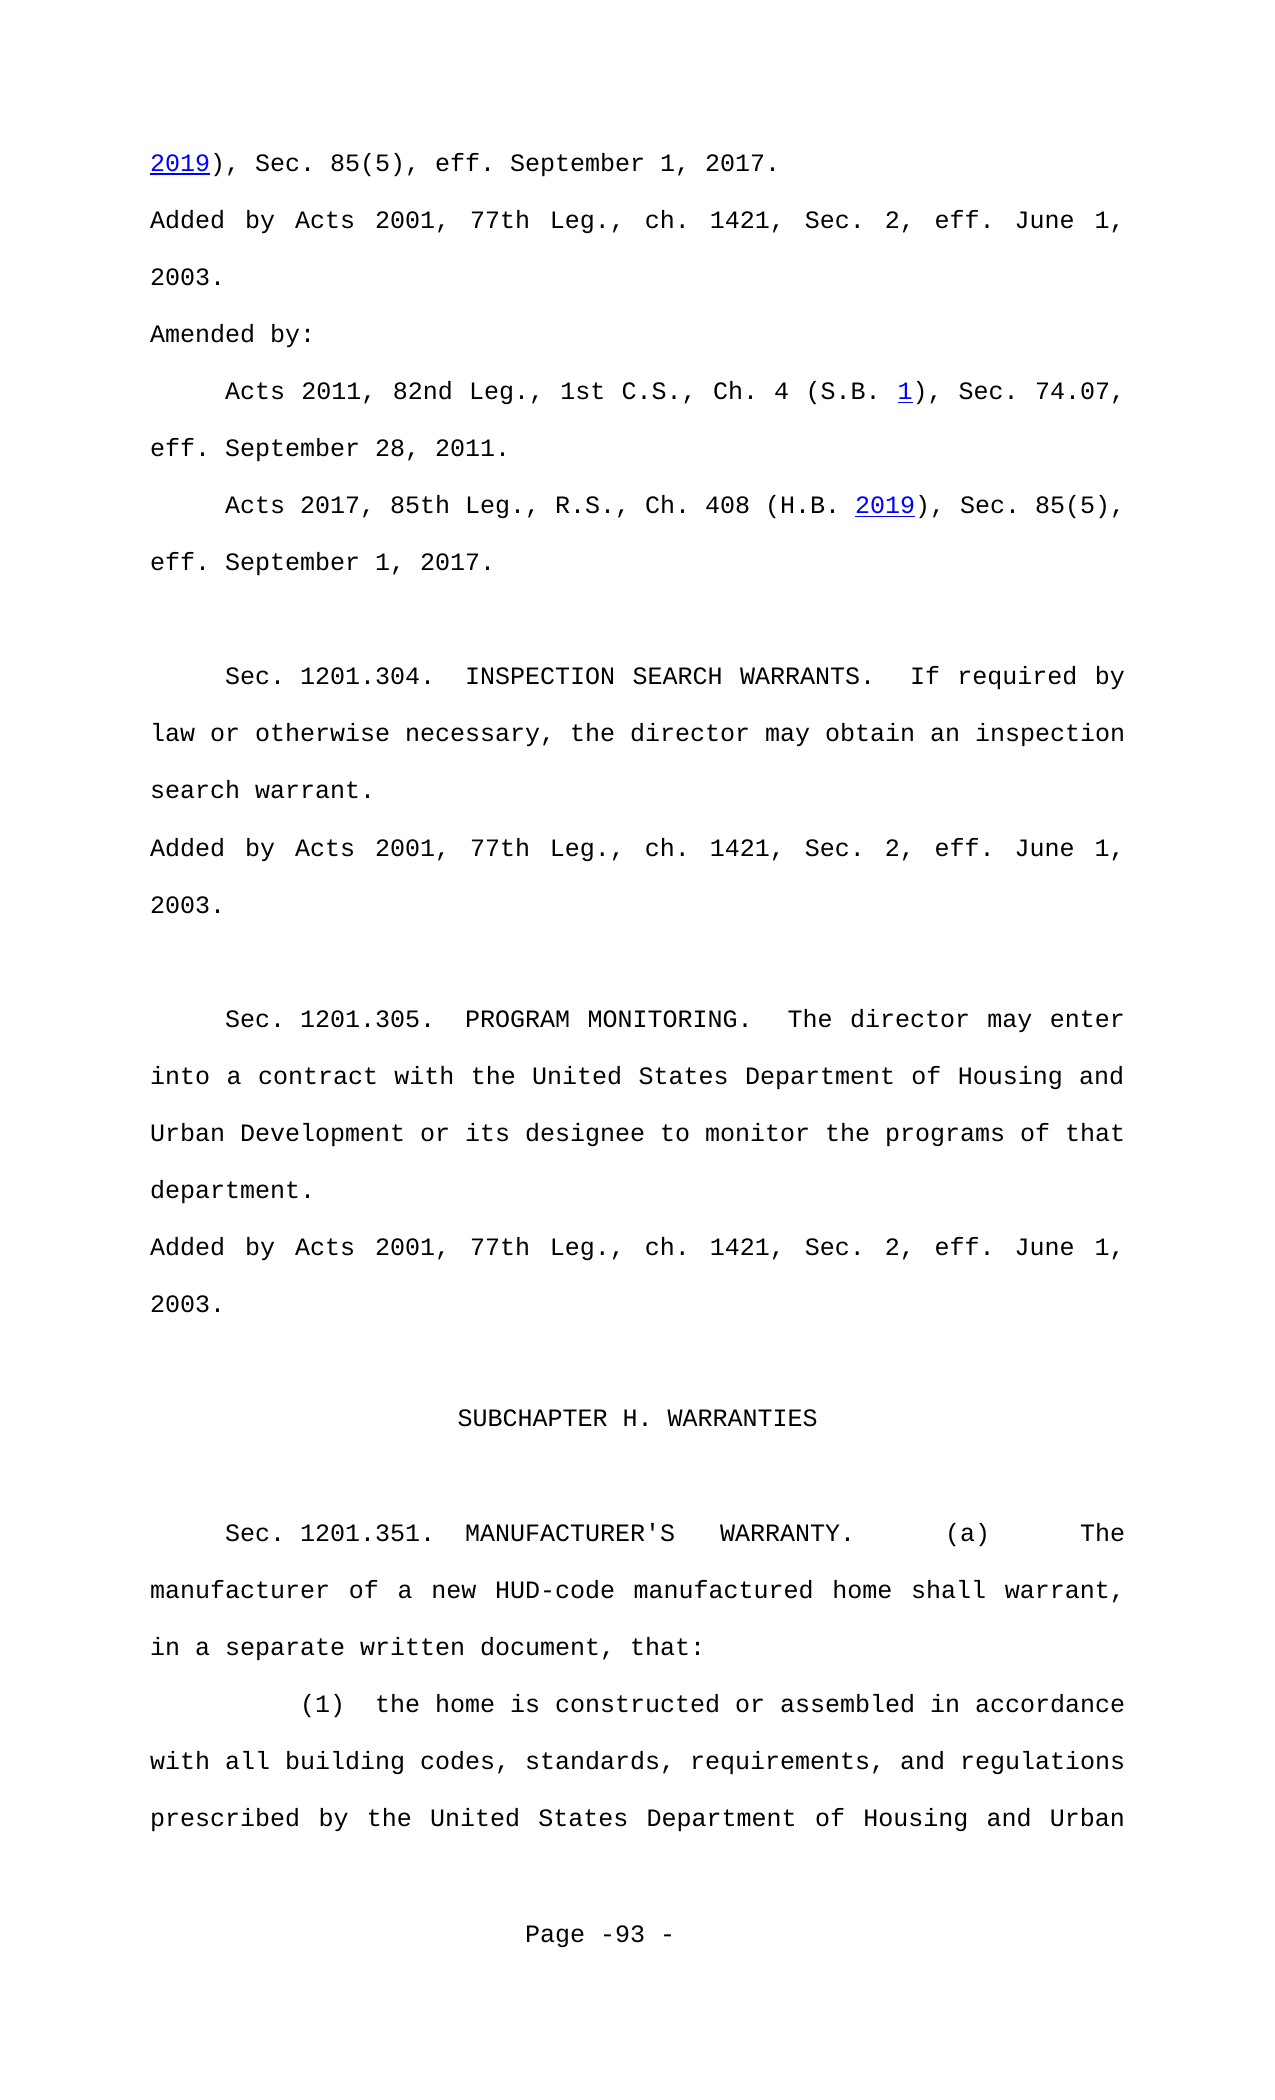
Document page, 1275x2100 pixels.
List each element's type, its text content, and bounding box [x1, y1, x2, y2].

text Acts 2011, 82nd Leg., 1st C.S., Ch. 4 (S.B. 1), Sec. 74.07, eff. September 28, 2011. [150, 378, 1125, 464]
text Sec. 1201.351. MANUFACTURER'S WARRANTY. (a) The manufacturer of a new HUD-code manufactured home shall warrant, in a separate written document, that: [150, 1520, 1125, 1663]
text (g) Repealed by Acts 2017, 85th Leg., R.S., Ch. 408 (H.B. 2019), Sec. 85(5), eff. September 1, 2017. [150, 150, 1125, 178]
text Sec. 1201.305. PROGRAM MONITORING. The director may enter into a contract with the United States Department of Housing and Urban Development or its designee to monitor the programs of that department. [150, 1006, 1125, 1206]
text Acts 2017, 85th Leg., R.S., Ch. 408 (H.B. 2019), Sec. 85(5), eff. September 1, 2017. [150, 492, 1125, 578]
text Added by Acts 2001, 77th Leg., ch. 1421, Sec. 2, eff. June 1, 2003. [150, 835, 1125, 921]
text SUBCHAPTER H. WARRANTIES [150, 1406, 1125, 1434]
text Amended by: [150, 321, 1125, 350]
text Added by Acts 2001, 77th Leg., ch. 1421, Sec. 2, eff. June 1, 2003. [150, 1234, 1125, 1320]
text Added by Acts 2001, 77th Leg., ch. 1421, Sec. 2, eff. June 1, 2003. [150, 207, 1125, 293]
text Sec. 1201.304. INSPECTION SEARCH WARRANTS. If required by law or otherwise necessary, the director may obtain an inspection search warrant. [150, 664, 1125, 806]
